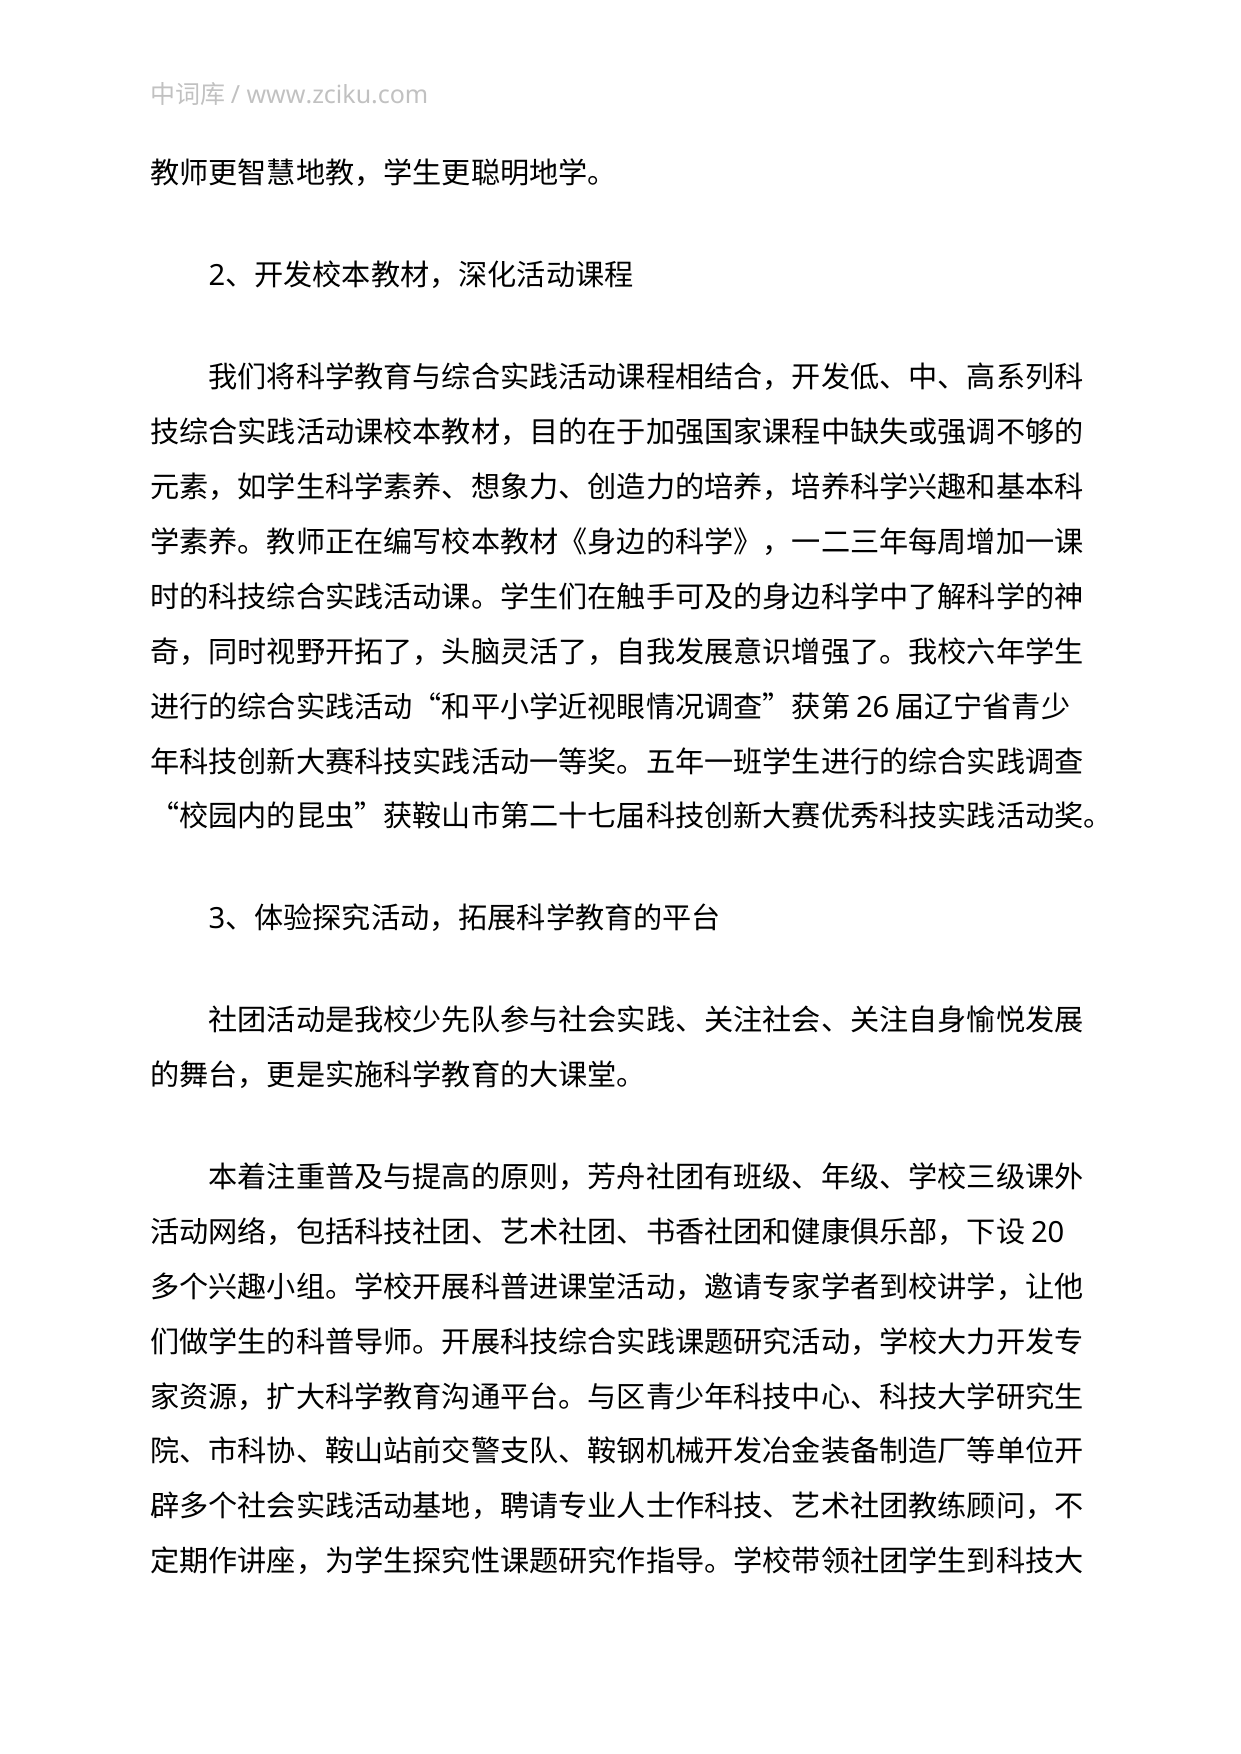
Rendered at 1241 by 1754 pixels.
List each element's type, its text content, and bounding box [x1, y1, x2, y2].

text 我们将科学教育与综合实践活动课程相结合，开发低、中、高系列科技综合实践活动课校本教材，目的在于加强国家课程中缺失或强调不够的元素，如学生科学素养、想象力、创造力的培养，培养科学兴趣和基本科学素养。教师正在编写校本教材《身边的科学》，一二三年每周增加一课时的科技综合实践活动课。学生们在触手可及的身边科学中了解科学的神奇，同时视野开拓了，头脑灵活了，自我发展意识增强了。我校六年学生进行的综合实践活动“和平小学近视眼情况调查”获第26届辽宁省青少年科技创新大赛科技实践活动一等奖。五年一班学生进行的综合实践调查“校园内的昆虫”获鞍山市第二十七届科技创新大赛优秀科技实践活动奖。 [150, 354, 1090, 835]
text 3、体验探究活动，拓展科学教育的平台 [150, 895, 1090, 937]
text 社团活动是我校少先队参与社会实践、关注社会、关注自身愉悦发展的舞台，更是实施科学教育的大课堂。 [150, 997, 1090, 1094]
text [150, 150, 1090, 192]
text 2、开发校本教材，深化活动课程 [150, 252, 1090, 294]
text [150, 1153, 1090, 1580]
